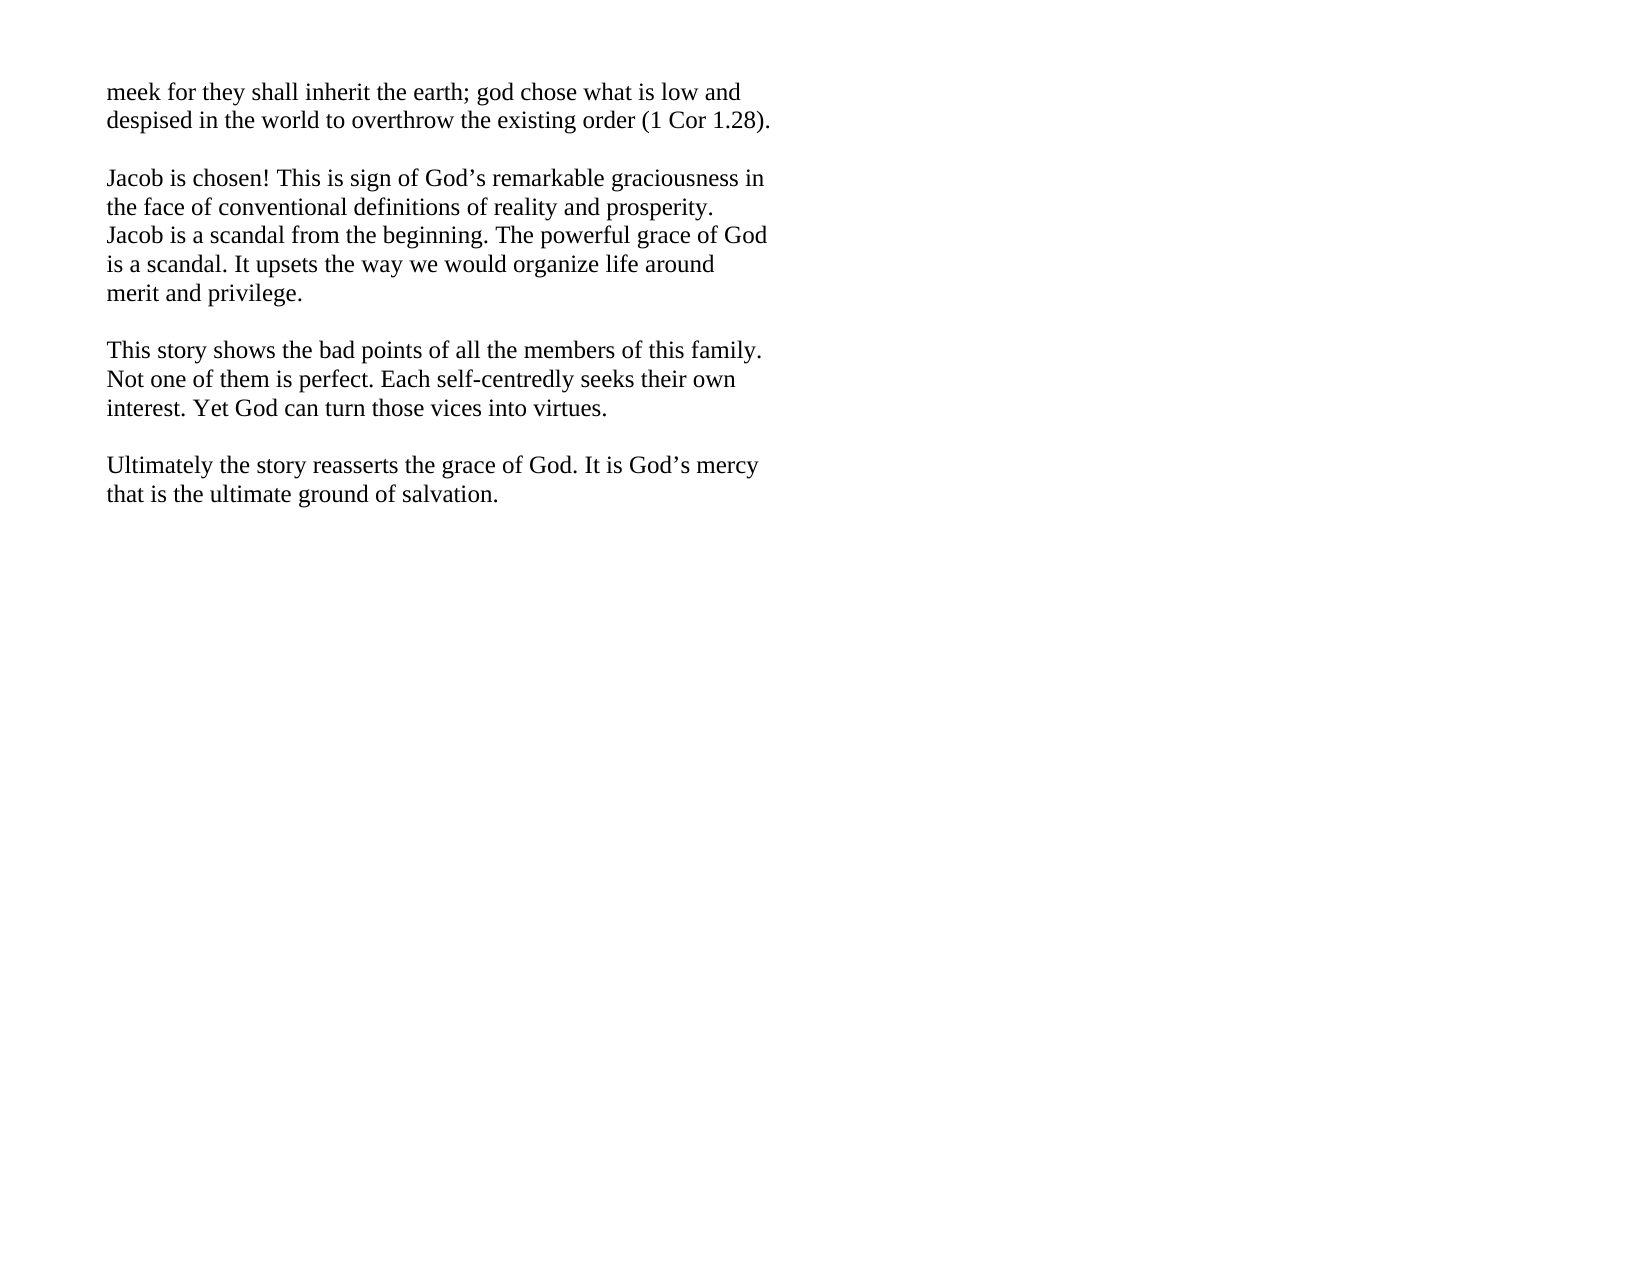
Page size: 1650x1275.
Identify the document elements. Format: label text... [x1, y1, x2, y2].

text This story shows the bad points of all the members of this family. Not one of them is perfect. Each self-centredly seeks their own interest. Yet God can turn those vices into virtues. [106, 336, 772, 422]
text Jacob is chosen! This is sign of God’s remarkable graciousness in the face of conventional definitions of reality and prosperity. Jacob is a scandal from the beginning. The powerful grace of God is a scandal. It upsets the way we would organize life around merit and privilege. [106, 163, 772, 307]
text Ultimately the story reasserts the grace of God. It is God’s mercy that is the ultimate ground of salvation. [106, 451, 772, 508]
